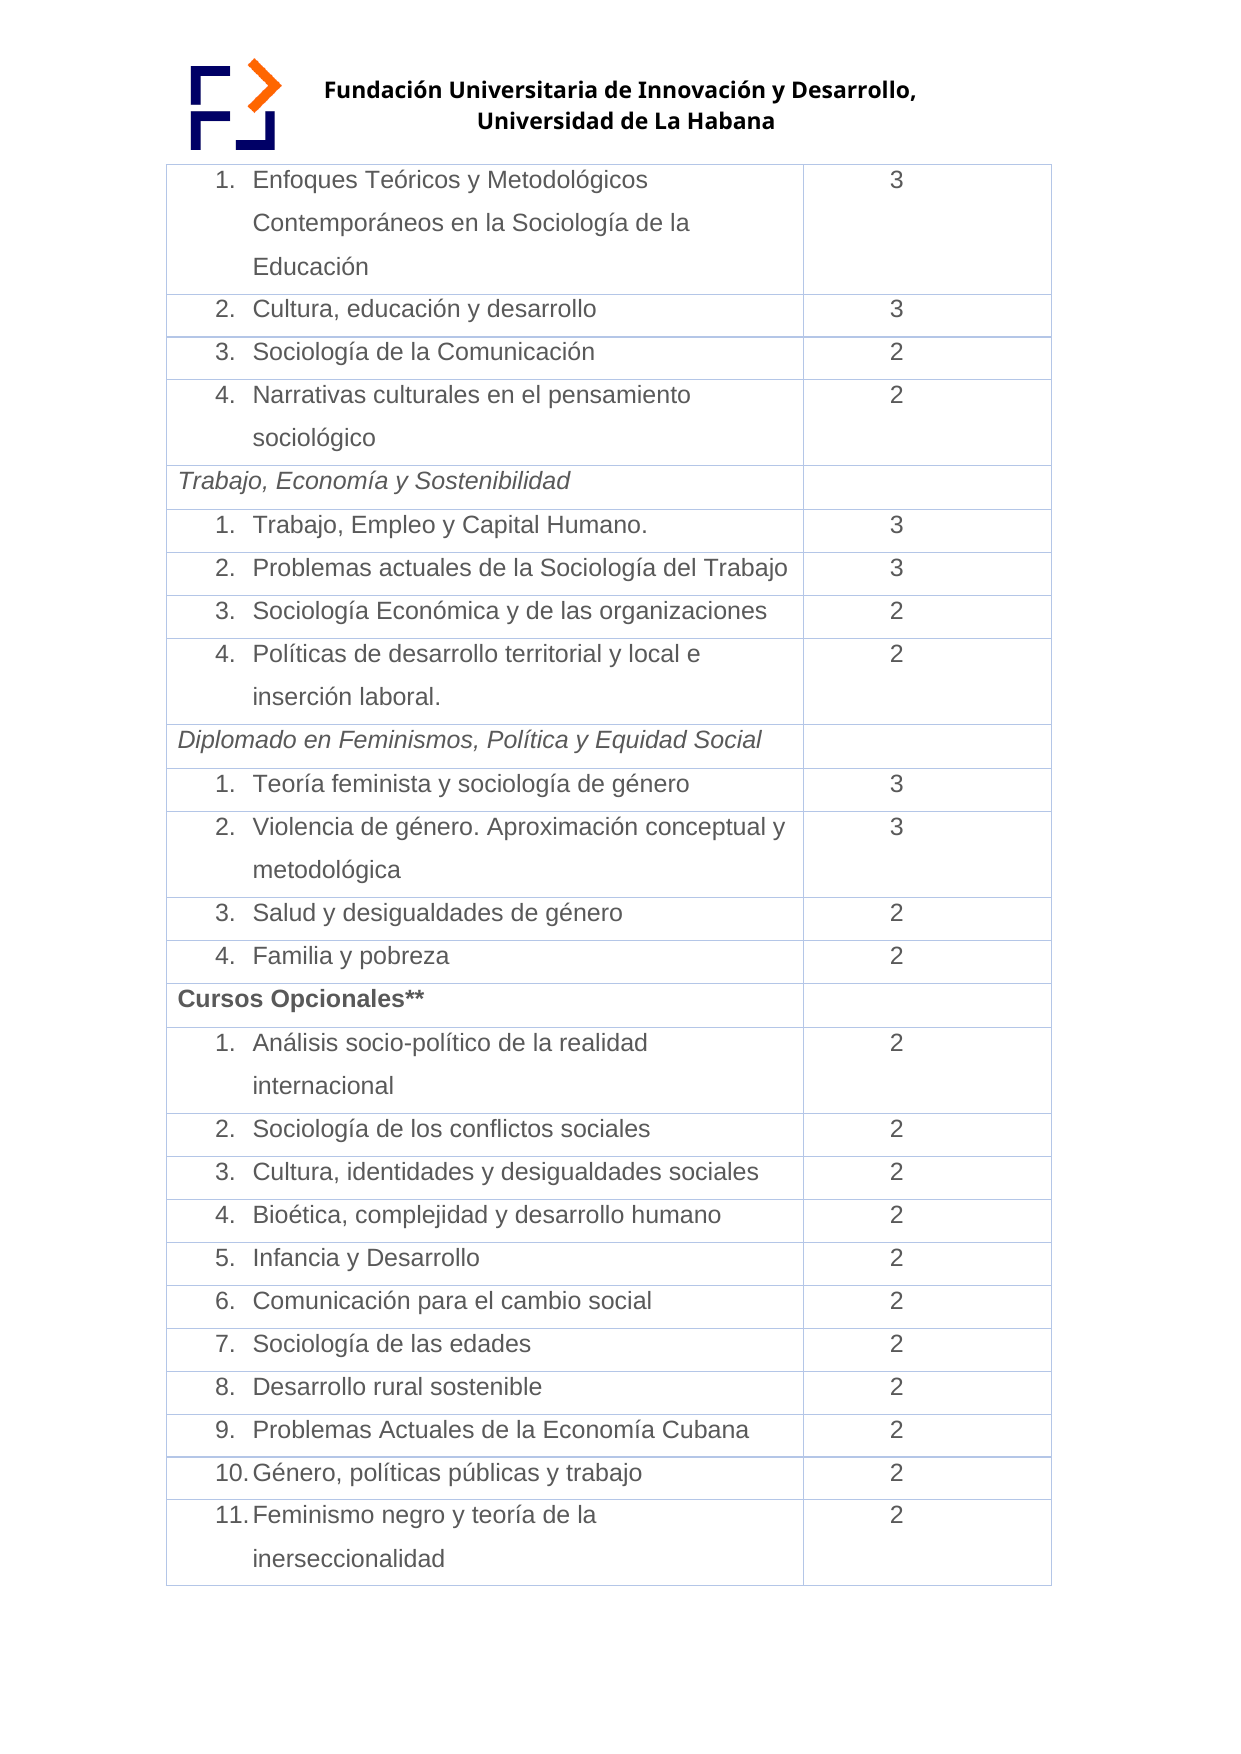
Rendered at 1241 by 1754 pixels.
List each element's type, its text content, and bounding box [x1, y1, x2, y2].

table_cell 3 [804, 165, 1051, 293]
table_cell 3 [804, 510, 1051, 552]
table_cell 2 [804, 1200, 1051, 1242]
table_cell 2 [804, 596, 1051, 638]
table_cell 2 [804, 1286, 1051, 1328]
table_cell Problemas actuales de la Sociología del Trabajo [167, 553, 803, 595]
table_cell 2 [804, 338, 1051, 379]
table_cell Cursos Opcionales** [167, 984, 803, 1027]
table_cell 2 [804, 941, 1051, 983]
picture [177, 54, 285, 158]
table_cell 2 [804, 1028, 1051, 1113]
table_cell 3 [804, 769, 1051, 811]
table_cell Problemas Actuales de la Economía Cubana [167, 1415, 803, 1456]
table_cell 2 [804, 898, 1051, 940]
table_cell Infancia y Desarrollo [167, 1243, 803, 1285]
table_cell 2 [804, 1415, 1051, 1456]
table_cell Cultura, identidades y desigualdades sociales [167, 1157, 803, 1199]
table_cell Desarrollo rural sostenible [167, 1372, 803, 1413]
table_cell Sociología Económica y de las organizaciones [167, 596, 803, 638]
table_cell [804, 466, 1051, 509]
table_cell Trabajo, Economía y Sostenibilidad [167, 466, 803, 509]
table_cell 2 [804, 1114, 1051, 1156]
table_cell 2 [804, 1329, 1051, 1371]
table_cell 2 [804, 380, 1051, 465]
table_cell 2 [804, 639, 1051, 724]
table_cell Salud y desigualdades de género [167, 898, 803, 940]
table_cell 3 [804, 553, 1051, 595]
table_cell 3 [804, 812, 1051, 897]
table_cell Teoría feminista y sociología de género [167, 769, 803, 811]
table_cell [804, 725, 1051, 768]
table_cell [804, 984, 1051, 1027]
table_cell Políticas de desarrollo territorial y local e inserción laboral. [167, 639, 803, 724]
table_cell Cultura, educación y desarrollo [167, 295, 803, 336]
table_cell Enfoques Teóricos y Metodológicos Contemporáneos en la Sociología de la Educación [167, 165, 803, 293]
table_cell Violencia de género. Aproximación conceptual y metodológica [167, 812, 803, 897]
table_cell Género, políticas públicas y trabajo [167, 1458, 803, 1499]
table_cell Diplomado en Feminismos, Política y Equidad Social [167, 725, 803, 768]
table_cell Familia y pobreza [167, 941, 803, 983]
table_cell Bioética, complejidad y desarrollo humano [167, 1200, 803, 1242]
table_cell 2 [804, 1372, 1051, 1413]
table_cell 2 [804, 1243, 1051, 1285]
table_cell Sociología de la Comunicación [167, 338, 803, 379]
table_cell Feminismo negro y teoría de la inerseccionalidad [167, 1500, 803, 1585]
table_cell Sociología de los conflictos sociales [167, 1114, 803, 1156]
table_cell Sociología de las edades [167, 1329, 803, 1371]
table_cell Análisis socio-político de la realidad internacional [167, 1028, 803, 1113]
table_cell Trabajo, Empleo y Capital Humano. [167, 510, 803, 552]
table_cell Narrativas culturales en el pensamiento sociológico [167, 380, 803, 465]
table_cell 2 [804, 1500, 1051, 1585]
table_cell 2 [804, 1157, 1051, 1199]
table_cell 2 [804, 1458, 1051, 1499]
table_cell 3 [804, 295, 1051, 336]
table_cell Comunicación para el cambio social [167, 1286, 803, 1328]
